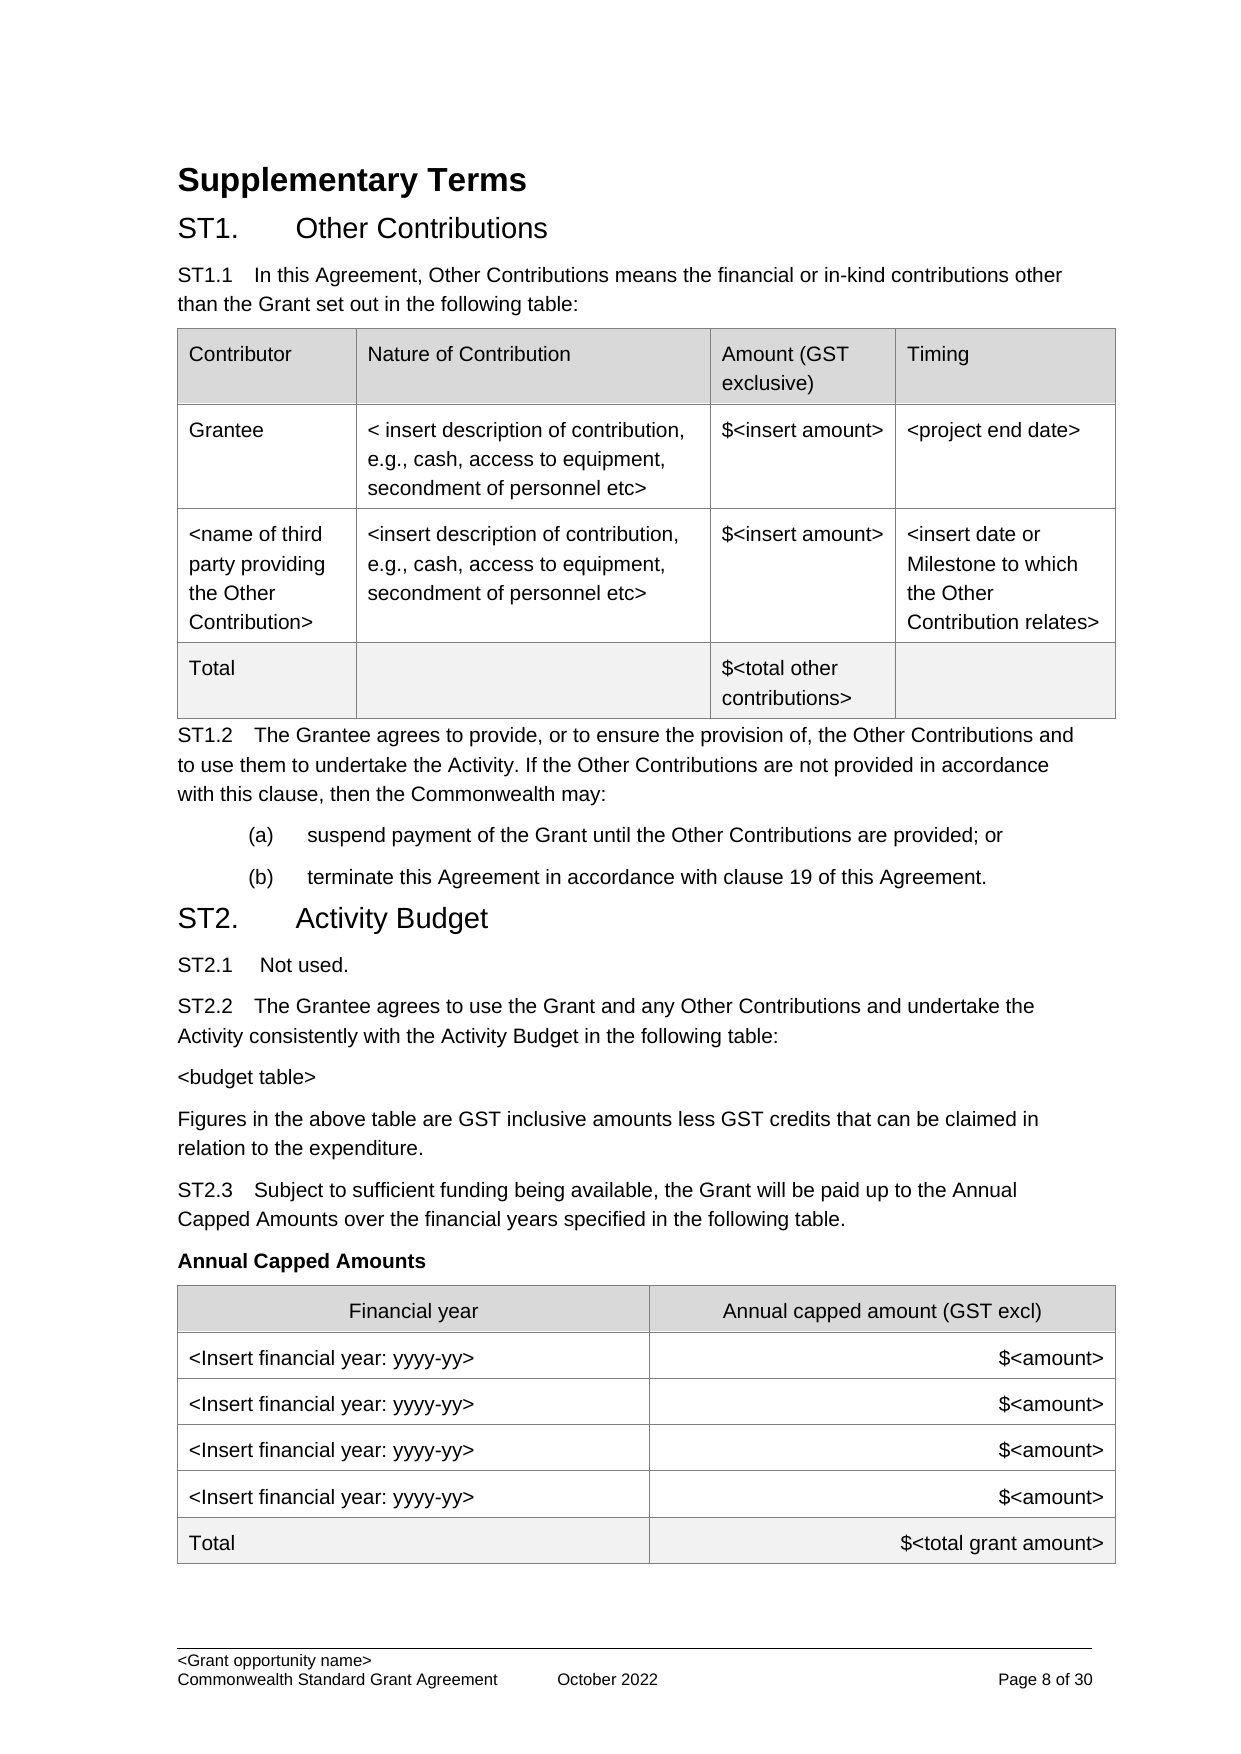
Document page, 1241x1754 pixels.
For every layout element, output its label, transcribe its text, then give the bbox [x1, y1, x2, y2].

table_cell < insert description of contribution, e.g., cash, access to equipment, secondment of personnel etc> [357, 405, 710, 508]
table_cell Total [178, 643, 356, 718]
table_cell [357, 643, 710, 718]
table_header Amount (GST exclusive) [711, 329, 895, 403]
table_cell $<total grant amount> [650, 1518, 1115, 1563]
text Figures in the above table are GST inclusive amounts less GST credits that can be claimed in relation to the expenditure. [177, 1102, 1092, 1160]
text ST1.2 The Grantee agrees to provide, or to ensure the provision of, the Other Contributions and to use them to undertake the Activity. If the Other Contributions are not provided in accordance with this clause, then the Commonwealth may: [177, 719, 1092, 806]
table_cell $<insert amount> [711, 405, 895, 508]
table_cell $<amount> [650, 1333, 1115, 1378]
subtitle Supplementary Terms [177, 160, 1092, 199]
text ST1.1 In this Agreement, Other Contributions means the financial or in-kind contributions other than the Grant set out in the following table: [177, 257, 1092, 316]
table_header Nature of Contribution [357, 329, 710, 403]
table_cell Total [178, 1518, 649, 1563]
table_header Contributor [178, 329, 356, 403]
subtitle Other Contributions [177, 211, 1092, 245]
list ST2.1 Not used. [177, 947, 1092, 977]
table_cell $<amount> [650, 1379, 1115, 1424]
table_cell <Insert financial year: yyyy-yy> [178, 1379, 649, 1424]
list terminate this Agreement in accordance with clause 19 of this Agreement. [248, 860, 1092, 889]
text ST2.2 The Grantee agrees to use the Grant and any Other Contributions and undertake the Activity consistently with the Activity Budget in the following table: [177, 989, 1092, 1047]
table_cell <Insert financial year: yyyy-yy> [178, 1425, 649, 1470]
list suspend payment of the Grant until the Other Contributions are provided; or [248, 818, 1092, 847]
text ST2.3 Subject to sufficient funding being available, the Grant will be paid up to the Annual Capped Amounts over the financial years specified in the following table. [177, 1172, 1092, 1231]
text <budget table> [177, 1060, 1092, 1089]
table_cell <insert date or Milestone to which the Other Contribution relates> [896, 509, 1115, 642]
table_cell $<total other contributions> [711, 643, 895, 718]
table_cell <insert description of contribution, e.g., cash, access to equipment, secondment of personnel etc> [357, 509, 710, 642]
table_cell <Insert financial year: yyyy-yy> [178, 1333, 649, 1378]
text Annual Capped Amounts [177, 1243, 1092, 1272]
table_cell Grantee [178, 405, 356, 508]
table_cell <project end date> [896, 405, 1115, 508]
table_header Annual capped amount (GST excl) [650, 1286, 1115, 1331]
table_header Timing [896, 329, 1115, 403]
subtitle Activity Budget [177, 901, 1092, 935]
table_cell <Insert financial year: yyyy-yy> [178, 1471, 649, 1517]
table_cell $<insert amount> [711, 509, 895, 642]
table_cell <name of third party providing the Other Contribution> [178, 509, 356, 642]
table_cell $<amount> [650, 1471, 1115, 1517]
table_cell $<amount> [650, 1425, 1115, 1470]
table_header Financial year [178, 1286, 649, 1331]
table_cell [896, 643, 1115, 718]
